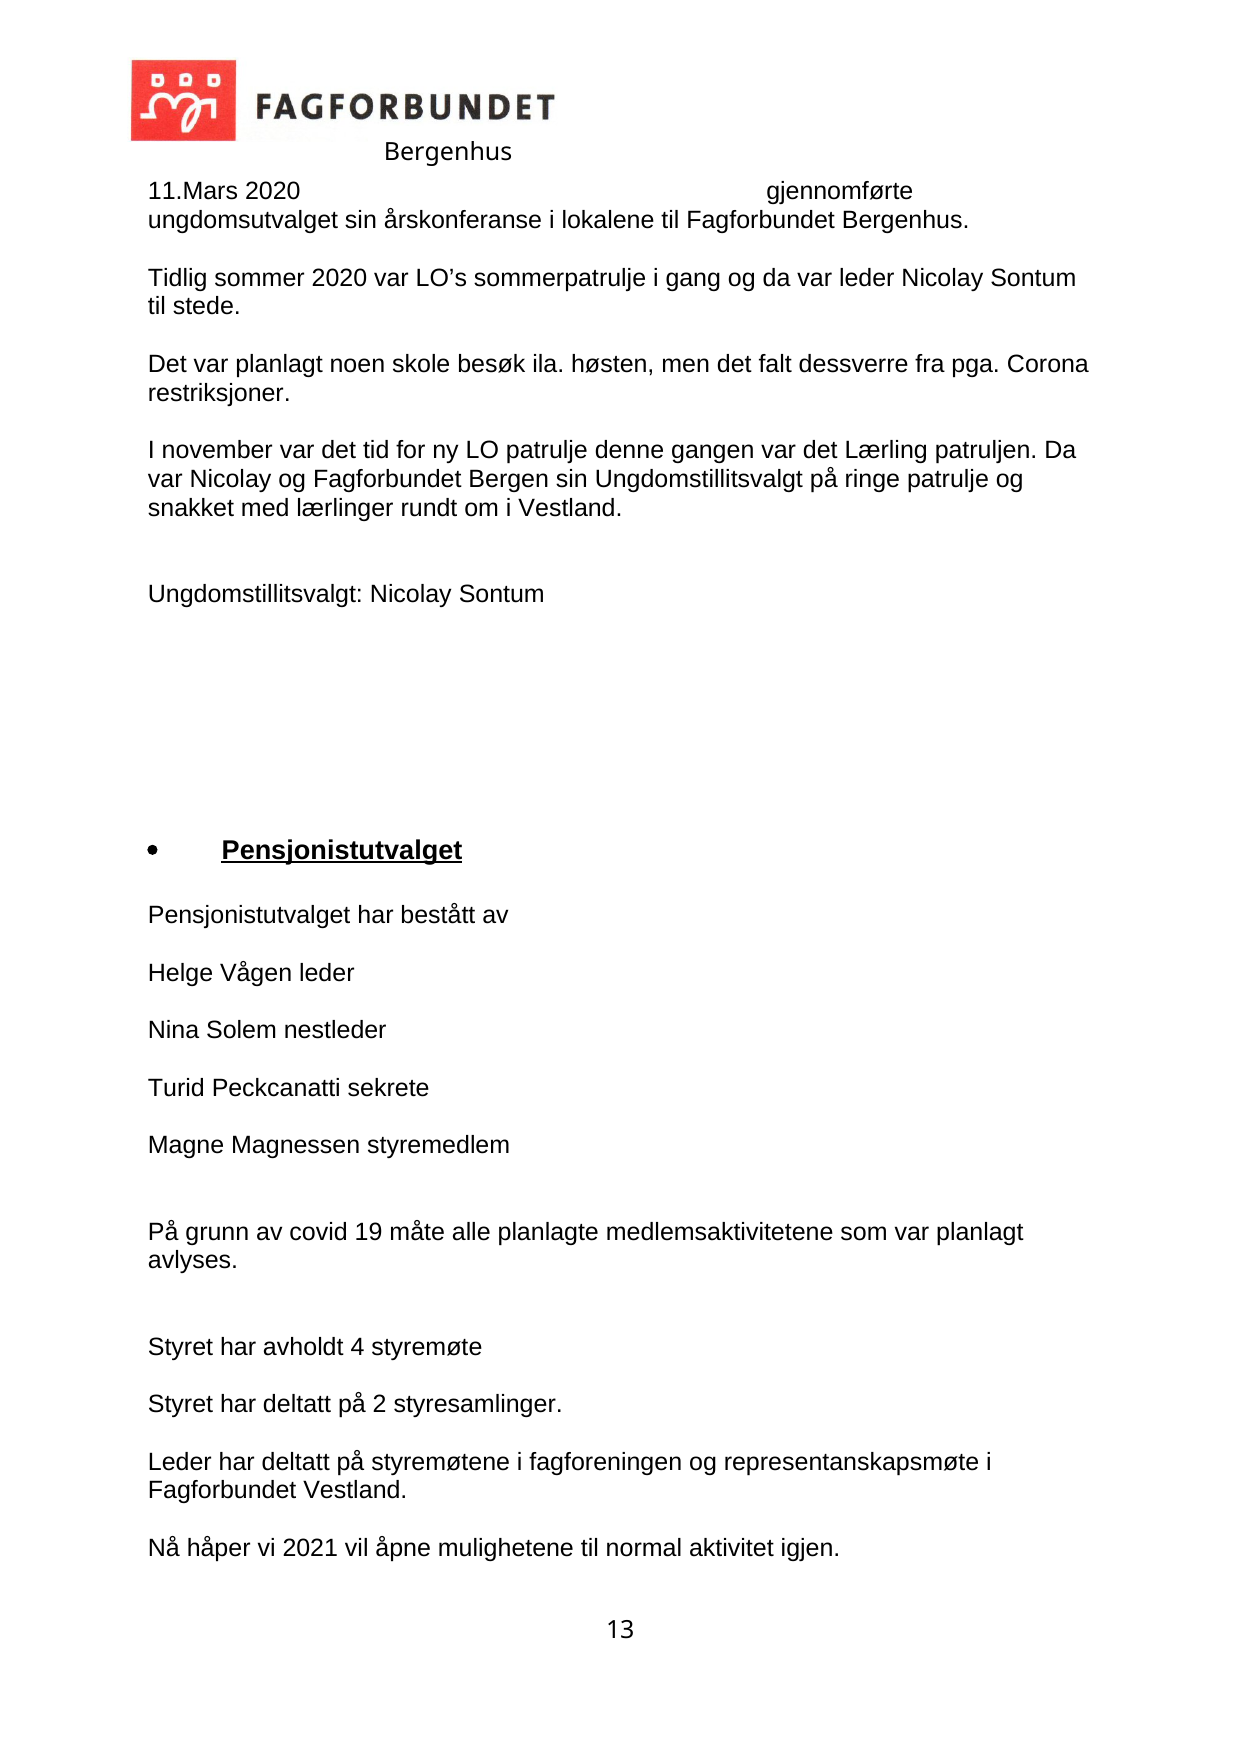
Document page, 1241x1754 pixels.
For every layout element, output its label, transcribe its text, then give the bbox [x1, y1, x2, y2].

text Pensjonistutvalget har bestått av [148, 900, 1093, 929]
text Turid Peckcanatti sekrete [148, 1073, 1093, 1101]
text Nina Solem nestleder [148, 1015, 1093, 1044]
text 11.Mars 2020 gjennomførte ungdomsutvalget sin årskonferanse i lokalene til Fagforbundet Bergenhus. [148, 176, 1093, 234]
text Leder har deltatt på styremøtene i fagforeningen og representanskapsmøte i Fagforbundet Vestland. [148, 1446, 1093, 1504]
text Ungdomstillitsvalgt: Nicolay Sontum [148, 579, 1093, 608]
text Styret har avholdt 4 styremøte [148, 1331, 1093, 1360]
text Tidlig sommer 2020 var LO’s sommerpatrulje i gang og da var leder Nicolay Sontum til stede. [148, 263, 1093, 320]
text Det var planlagt noen skole besøk ila. høsten, men det falt dessverre fra pga. Corona restriksjoner. [148, 349, 1093, 406]
list Pensjonistutvalget [148, 834, 1093, 865]
text Styret har deltatt på 2 styresamlinger. [148, 1389, 1093, 1418]
text På grunn av covid 19 måte alle planlagte medlemsaktivitetene som var planlagt avlyses. [148, 1216, 1093, 1274]
text I november var det tid for ny LO patrulje denne gangen var det Lærling patruljen. Da var Nicolay og Fagforbundet Bergen sin Ungdomstillitsvalgt på ringe patrulje og snakket med lærlinger rundt om i Vestland. [148, 435, 1093, 521]
text Helge Vågen leder [148, 958, 1093, 986]
text Nå håper vi 2021 vil åpne mulighetene til normal aktivitet igjen. [148, 1533, 1093, 1561]
picture [127, 57, 558, 142]
text Magne Magnessen styremedlem [148, 1130, 1093, 1159]
